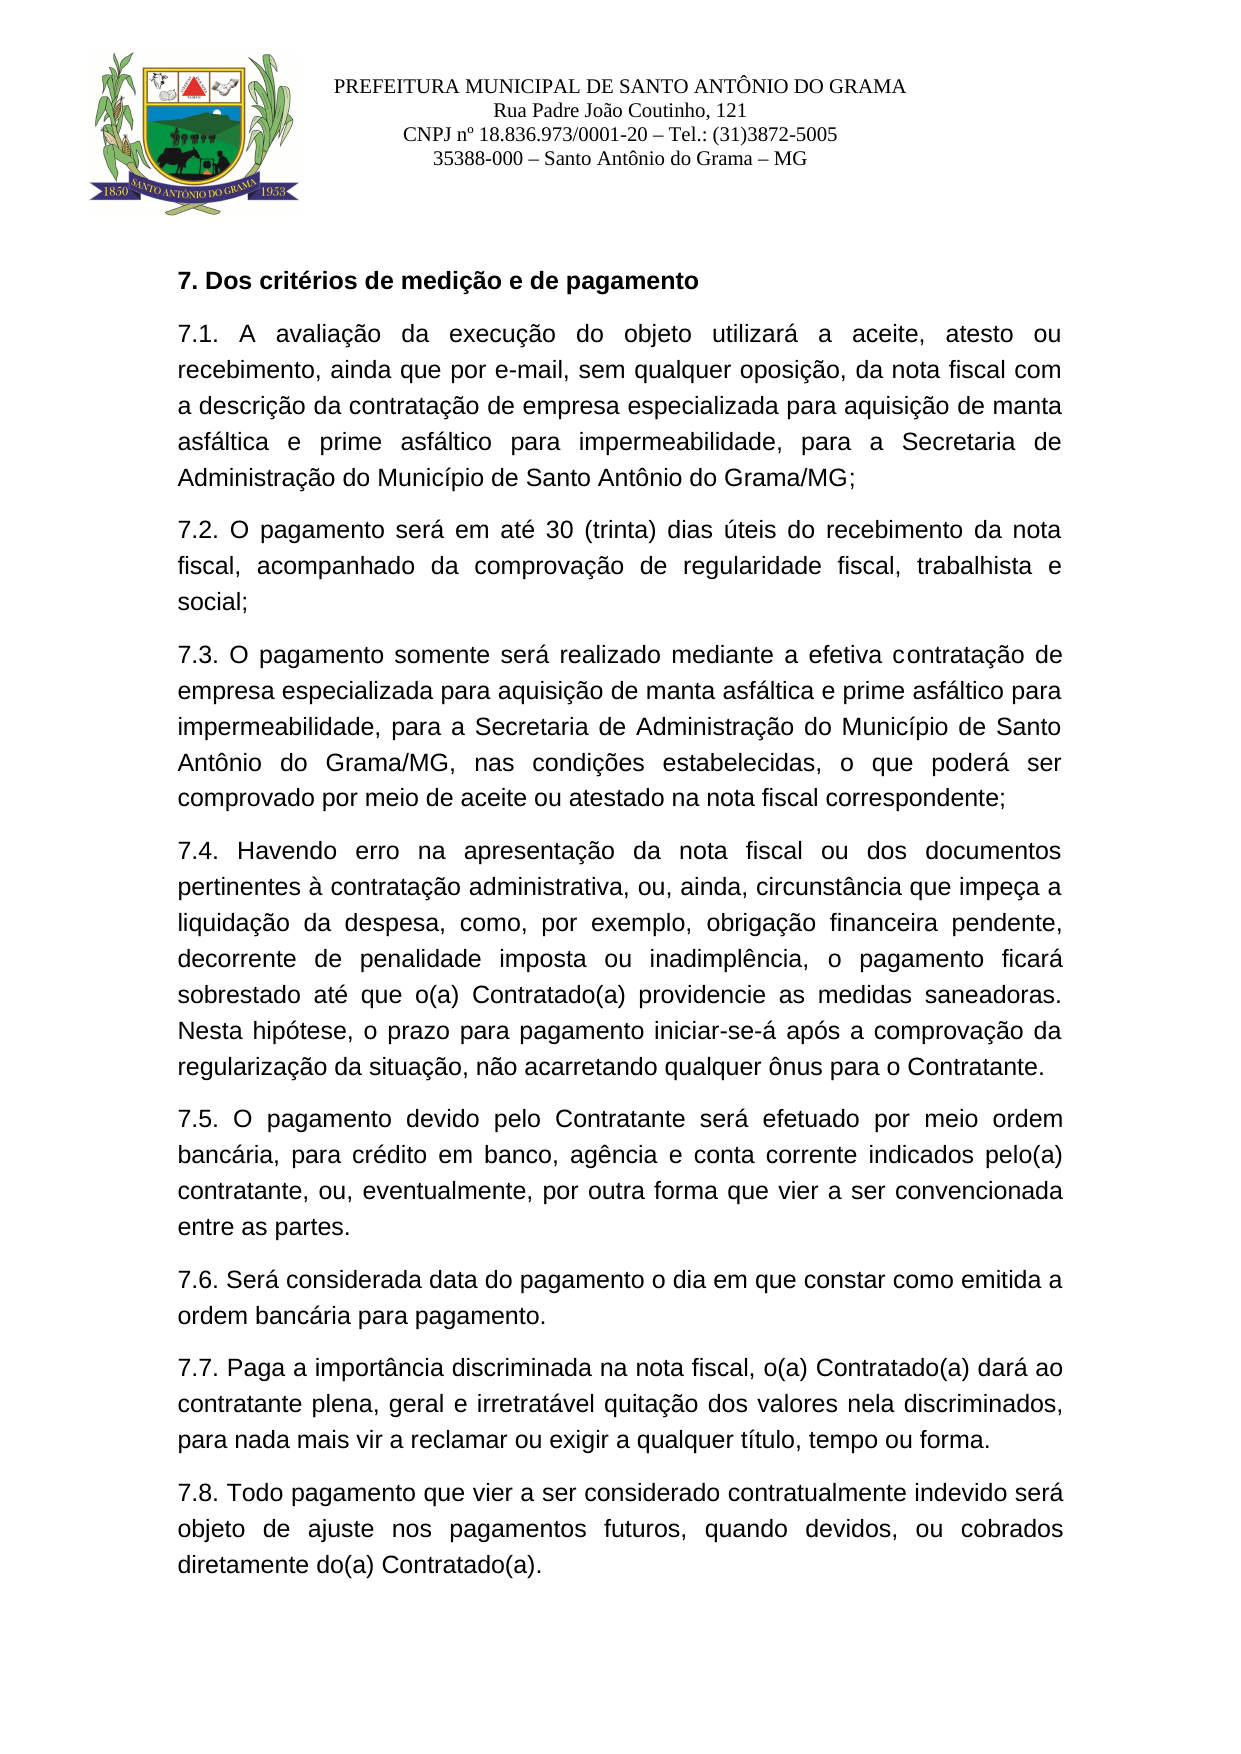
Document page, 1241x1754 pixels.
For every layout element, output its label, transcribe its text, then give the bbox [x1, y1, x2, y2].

text 7.8. Todo pagamento que vier a ser considerado contratualmente indevido será objeto de ajuste nos pagamentos futuros, quando devidos, ou cobrados diretamente do(a) Contratado(a). [177, 1478, 1065, 1578]
picture [88, 51, 300, 216]
text 7. Dos critérios de medição e de pagamento [177, 266, 1063, 295]
text 7.5. O pagamento devido pelo Contratante será efetuado por meio ordem bancária, para crédito em banco, agência e conta corrente indicados pelo(a) contratante, ou, eventualmente, por outra forma que vier a ser convencionada entre as partes. [177, 1104, 1065, 1241]
text 7.1. A avaliação da execução do objeto utilizará a aceite, atesto ou recebimento, ainda que por e-mail, sem qualquer oposição, da nota fiscal com a descrição da contratação de empresa especializada para aquisição de manta asfáltica e prime asfáltico para impermeabilidade, para a Secretaria de Administração do Município de Santo Antônio do Grama/MG; [177, 319, 1063, 491]
text 7.4. Havendo erro na apresentação da nota fiscal ou dos documentos pertinentes à contratação administrativa, ou, ainda, circunstância que impeça a liquidação da despesa, como, por exemplo, obrigação financeira pendente, decorrente de penalidade imposta ou inadimplência, o pagamento ficará sobrestado até que o(a) Contratado(a) providencie as medidas saneadoras. Nesta hipótese, o prazo para pagamento iniciar-se-á após a comprovação da regularização da situação, não acarretando qualquer ônus para o Contratante. [177, 836, 1063, 1080]
text 7.2. O pagamento será em até 30 (trinta) dias úteis do recebimento da nota fiscal, acompanhado da comprovação de regularidade fiscal, trabalhista e social; [177, 515, 1063, 616]
text 7.7. Paga a importância discriminada na nota fiscal, o(a) Contratado(a) dará ao contratante plena, geral e irretratável quitação dos valores nela discriminados, para nada mais vir a reclamar ou exigir a qualquer título, tempo ou forma. [177, 1353, 1065, 1454]
text 7.3. O pagamento somente será realizado mediante a efetiva contratação de empresa especializada para aquisição de manta asfáltica e prime asfáltico para impermeabilidade, para a Secretaria de Administração do Município de Santo Antônio do Grama/MG, nas condições estabelecidas, o que poderá ser comprovado por meio de aceite ou atestado na nota fiscal correspondente; [177, 640, 1063, 812]
text 7.6. Será considerada data do pagamento o dia em que constar como emitida a ordem bancária para pagamento. [177, 1265, 1065, 1329]
